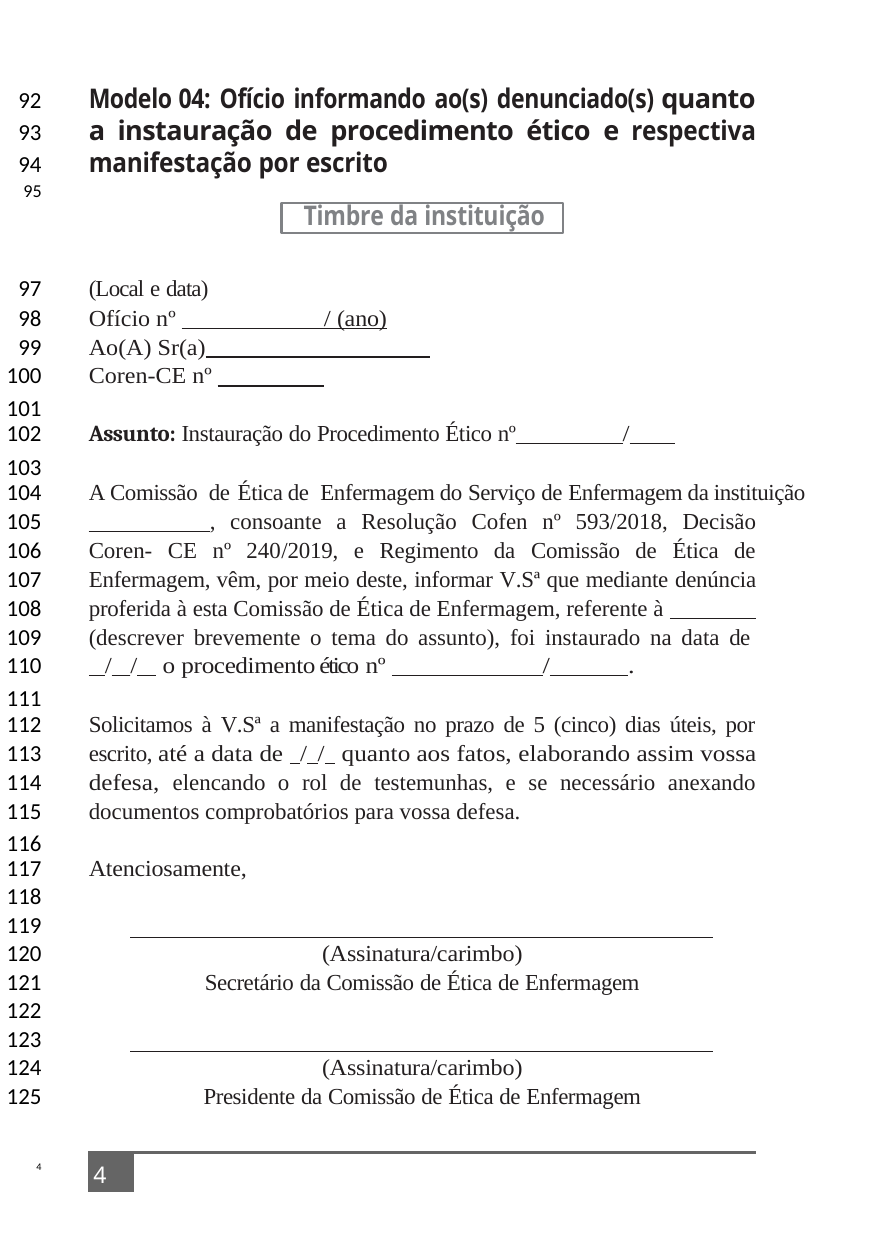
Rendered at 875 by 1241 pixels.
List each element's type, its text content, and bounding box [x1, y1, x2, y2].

text (Assinatura/carimbo) [71, 1054, 773, 1080]
text Secretário da Comissão de Ética de Enfermagem [71, 969, 773, 996]
text Ofício nº / (ano) Ao(A) Sr(a) Coren-CE nº [88, 305, 445, 389]
text , consoante a Resolução Cofen nº 593/2018, Decisão Coren- CE nº 240/2019, e Regimento da Comissão de Ética de Enfermagem, vêm, por meio deste, informar V.Sª que mediante denúncia proferida à esta Comissão de Ética de Enfermagem, referente à (descrever brevemente o tema do assunto), foi instaurado na data de [88, 508, 756, 650]
picture [88, 1151, 756, 1192]
text (Assinatura/carimbo) [71, 940, 773, 966]
subtitle Modelo 04: Ofício informando ao(s) denunciado(s) quanto a instauração de procedimento ético e respectiva manifestação por escrito [88, 83, 756, 180]
text (Local e data) [88, 276, 814, 302]
text Presidente da Comissão de Ética de Enfermagem [71, 1083, 773, 1109]
text A Comissão de Ética de Enfermagem do Serviço de Enfermagem da instituição [88, 479, 814, 505]
text / / o procedimento ético nº / . [88, 653, 814, 679]
text Solicitamos à V.Sª a manifestação no prazo de 5 (cinco) dias úteis, por escrito, até a data de / / quanto aos fatos, elaborando assim vossa defesa, elencando o rol de testemunhas, e se necessário anexando documentos comprobatórios para vossa defesa. [88, 711, 756, 824]
text Assunto: Instauração do Procedimento Ético nº / [88, 420, 814, 447]
text Atenciosamente, [88, 856, 814, 882]
